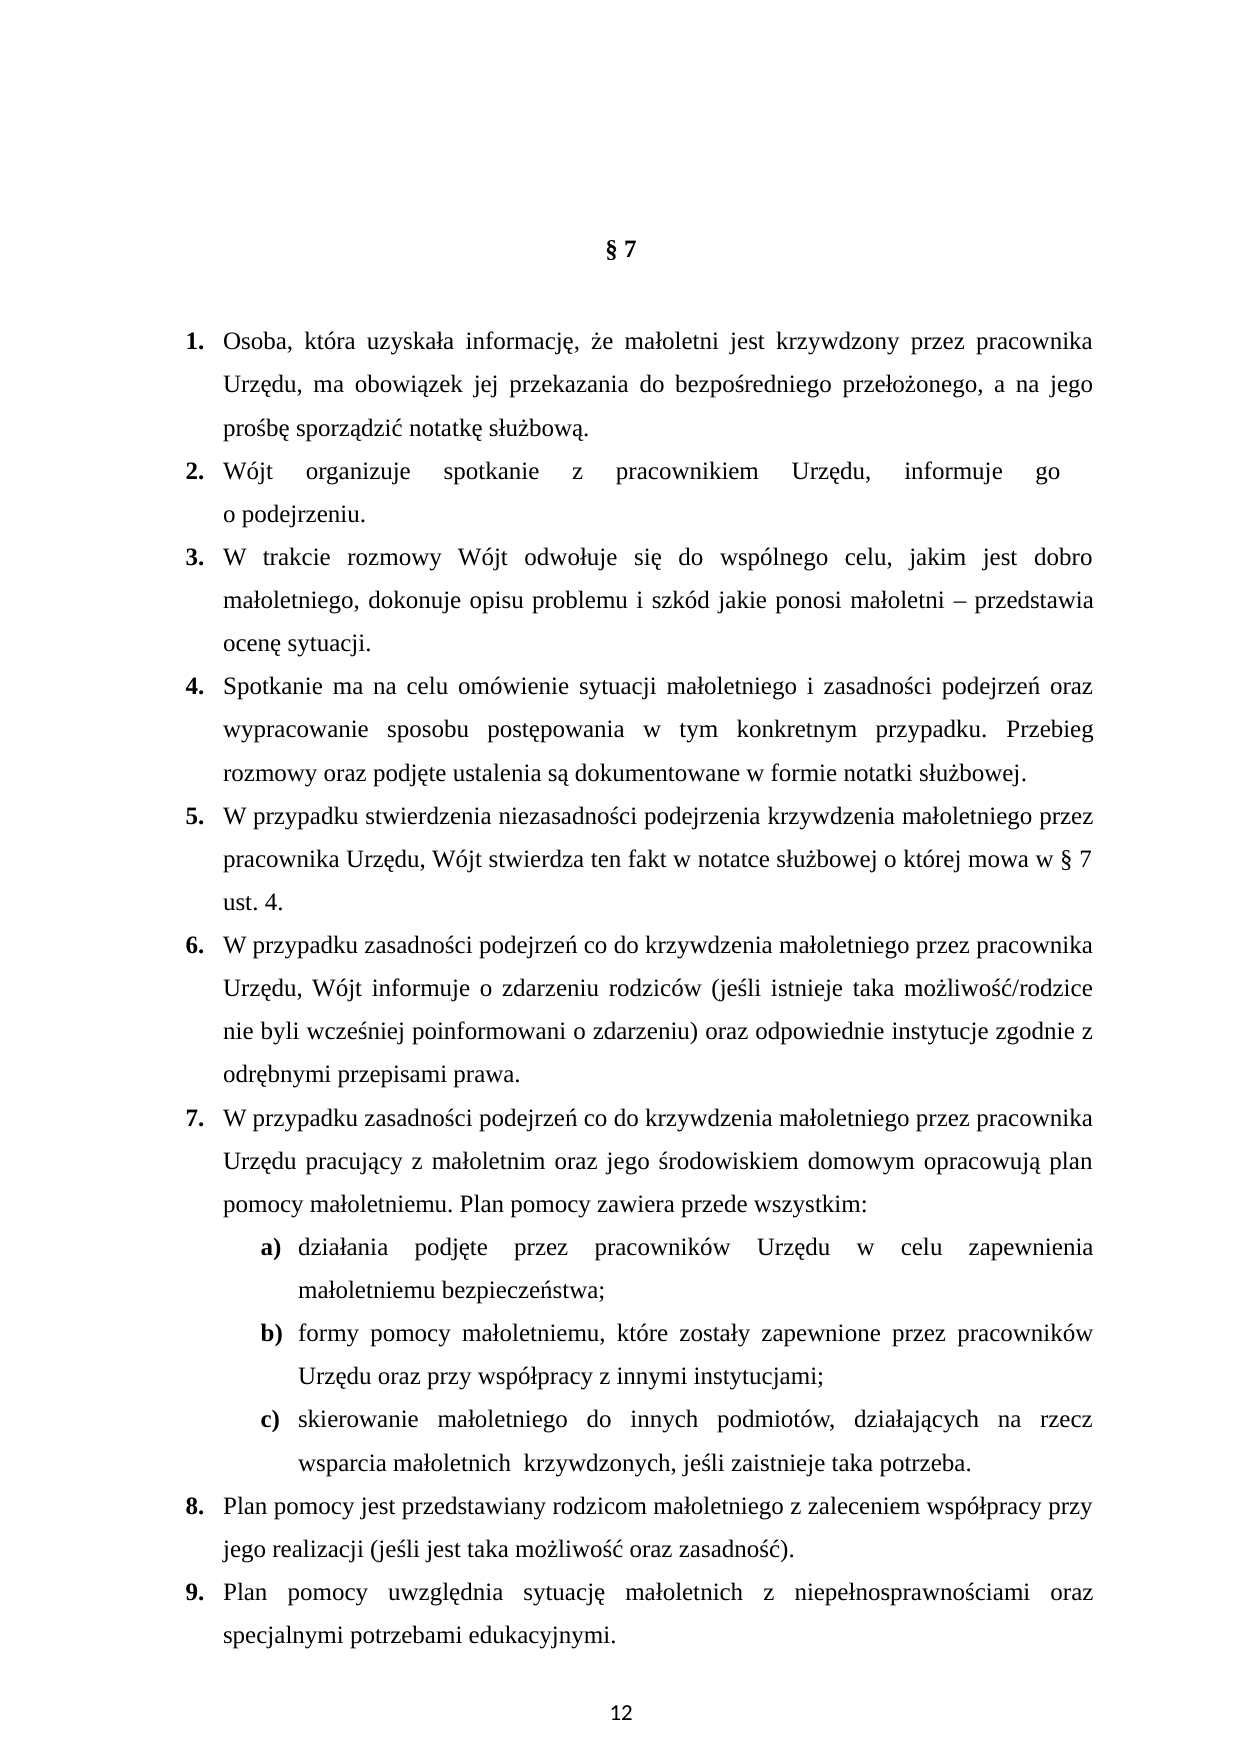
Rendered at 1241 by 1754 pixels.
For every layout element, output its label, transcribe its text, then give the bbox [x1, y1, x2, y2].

list Plan pomocy uwzględnia sytuację małoletnich z niepełnosprawnościami oraz specjalnymi potrzebami edukacyjnymi. [185, 1577, 1094, 1649]
list Plan pomocy jest przedstawiany rodzicom małoletniego z zaleceniem współpracy przy jego realizacji (jeśli jest taka możliwość oraz zasadność). [185, 1491, 1094, 1563]
list skierowanie małoletniego do innych podmiotów, działających na rzecz wsparcia małoletnich krzywdzonych, jeśli zaistnieje taka potrzeba. [260, 1404, 1094, 1476]
list W przypadku stwierdzenia niezasadności podejrzenia krzywdzenia małoletniego przez pracownika Urzędu, Wójt stwierdza ten fakt w notatce służbowej o której mowa w § 7 ust. 4. [185, 801, 1094, 916]
list W przypadku zasadności podejrzeń co do krzywdzenia małoletniego przez pracownika Urzędu, Wójt informuje o zdarzeniu rodziców (jeśli istnieje taka możliwość/rodzice nie byli wcześniej poinformowani o zdarzeniu) oraz odpowiednie instytucje zgodnie z odrębnymi przepisami prawa. [185, 930, 1094, 1088]
list formy pomocy małoletniemu, które zostały zapewnione przez pracowników Urzędu oraz przy współpracy z innymi instytucjami; [260, 1318, 1094, 1390]
text § 7 [148, 234, 1094, 262]
list W przypadku zasadności podejrzeń co do krzywdzenia małoletniego przez pracownika Urzędu pracujący z małoletnim oraz jego środowiskiem domowym opracowują plan pomocy małoletniemu. Plan pomocy zawiera przede wszystkim: [185, 1103, 1094, 1218]
list W trakcie rozmowy Wójt odwołuje się do wspólnego celu, jakim jest dobro małoletniego, dokonuje opisu problemu i szkód jakie ponosi małoletni – przedstawia ocenę sytuacji. [185, 542, 1094, 657]
list Wójt organizuje spotkanie z pracownikiem Urzędu, informuje go o podejrzeniu. [185, 456, 1094, 528]
list Osoba, która uzyskała informację, że małoletni jest krzywdzony przez pracownika Urzędu, ma obowiązek jej przekazania do bezpośredniego przełożonego, a na jego prośbę sporządzić notatkę służbową. [185, 326, 1094, 441]
list Spotkanie ma na celu omówienie sytuacji małoletniego i zasadności podejrzeń oraz wypracowanie sposobu postępowania w tym konkretnym przypadku. Przebieg rozmowy oraz podjęte ustalenia są dokumentowane w formie notatki służbowej. [185, 671, 1094, 786]
list działania podjęte przez pracowników Urzędu w celu zapewnienia małoletniemu bezpieczeństwa; [260, 1232, 1094, 1304]
